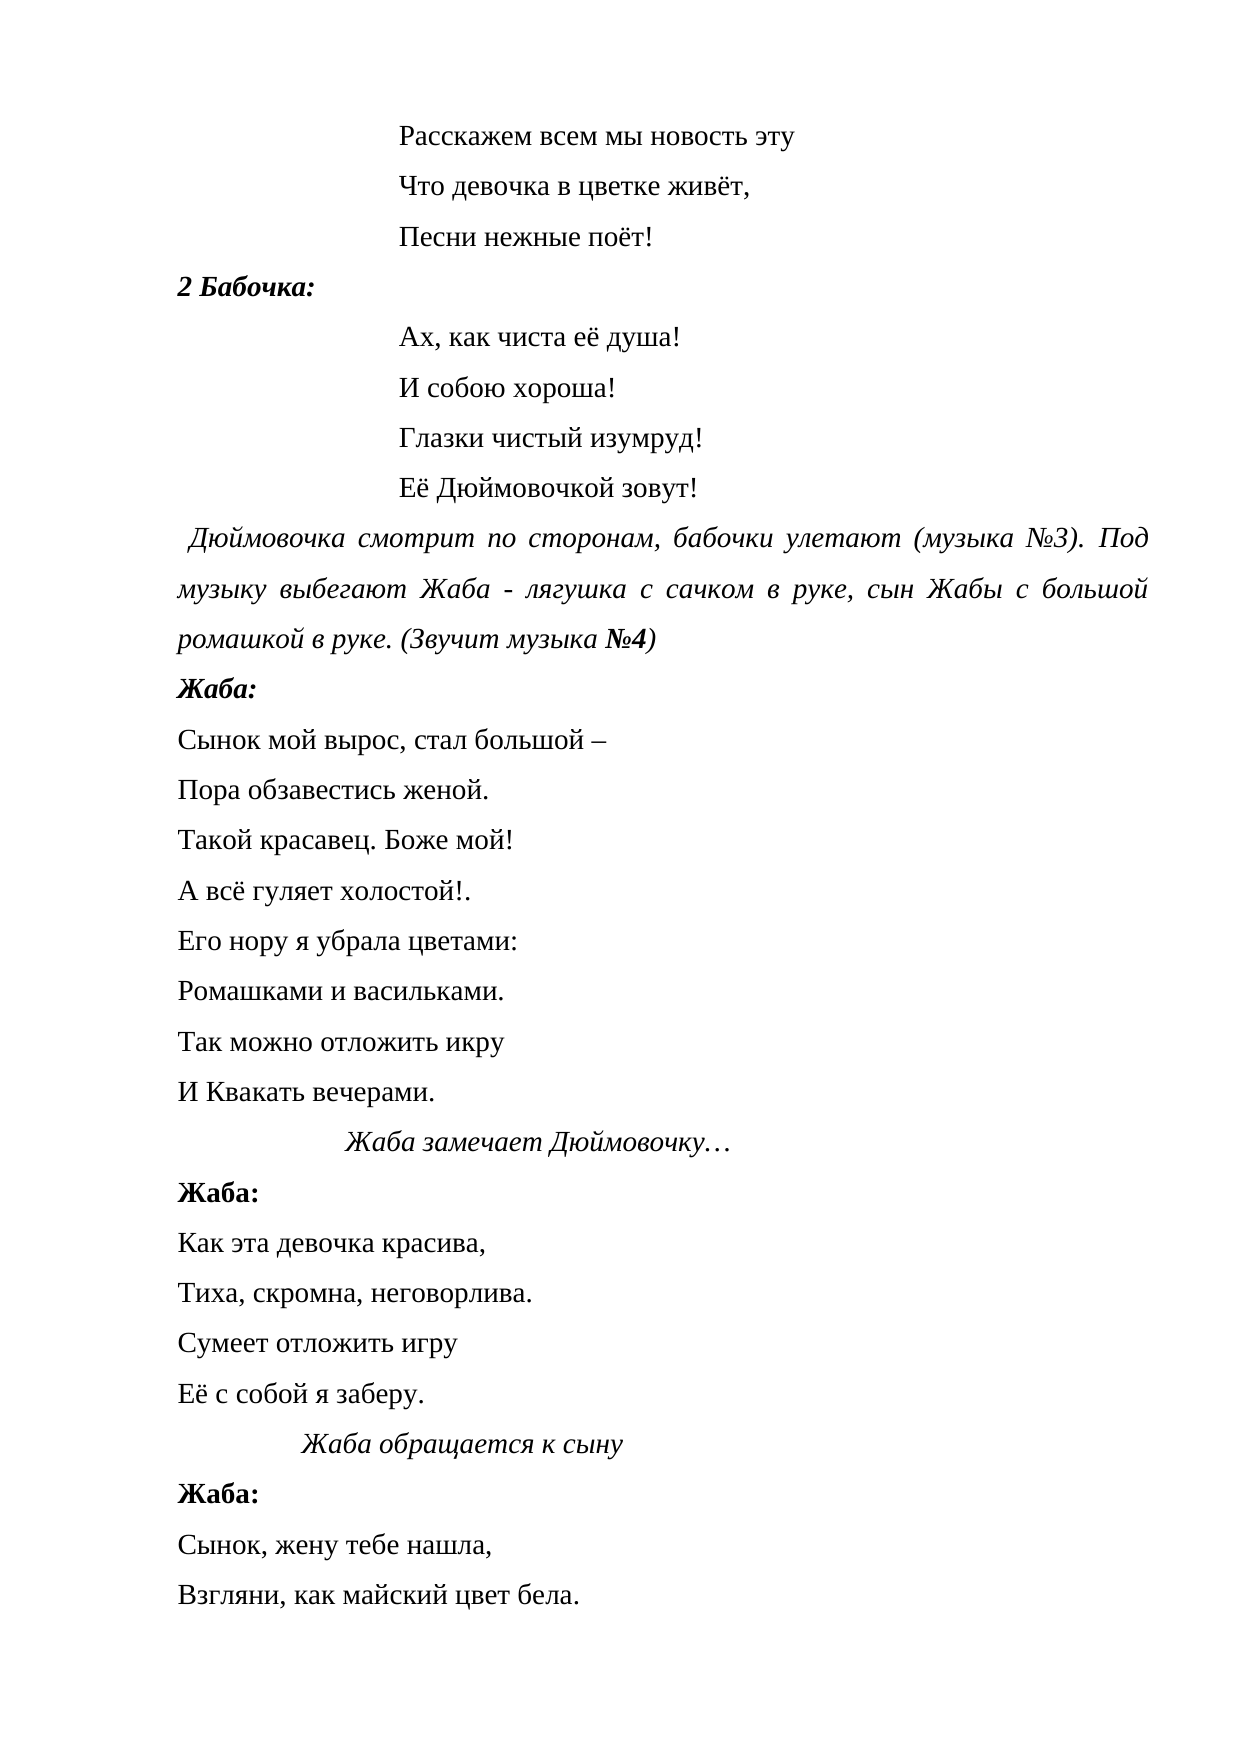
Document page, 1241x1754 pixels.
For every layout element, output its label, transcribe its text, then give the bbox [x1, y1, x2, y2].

text Жаба: [177, 1477, 1152, 1510]
text Что девочка в цветке живёт, [398, 168, 1152, 202]
text 2 Бабочка: [177, 269, 1152, 303]
text Дюймовочка смотрит по сторонам, бабочки улетают (музыка №3). Под музыку выбегают Жаба - лягушка с сачком в руке, сын Жабы с большой ромашкой в руке. (Звучит музыка №4) [177, 521, 1152, 655]
text Её Дюймовочкой зовут! [398, 470, 1152, 504]
text Такой красавец. Боже мой! [177, 822, 1152, 856]
text Взгляни, как майский цвет бела. [177, 1577, 1152, 1611]
text Расскажем всем мы новость эту [398, 118, 1152, 152]
text Сынок, жену тебе нашла, [177, 1527, 1152, 1560]
text Сынок мой вырос, стал большой – [177, 722, 1152, 755]
text Жаба замечает Дюймовочку… [177, 1124, 1152, 1158]
text Сумеет отложить игру [177, 1326, 1152, 1359]
text Жаба: [177, 672, 1152, 705]
text Жаба обращается к сыну [177, 1426, 1152, 1460]
text А всё гуляет холостой!. [177, 873, 1152, 906]
text Ах, как чиста её душа! [398, 319, 1152, 353]
text Её с собой я заберу. [177, 1376, 1152, 1409]
text Пора обзавестись женой. [177, 772, 1152, 806]
text Глазки чистый изумруд! [398, 420, 1152, 453]
text Песни нежные поёт! [398, 219, 1152, 252]
text И Квакать вечерами. [177, 1074, 1152, 1108]
text Его нору я убрала цветами: [177, 923, 1152, 957]
text Ромашками и васильками. [177, 973, 1152, 1007]
text Как эта девочка красива, [177, 1225, 1152, 1258]
text Жаба: [177, 1175, 1152, 1208]
text Тиха, скромна, неговорлива. [177, 1275, 1152, 1309]
text И собою хороша! [398, 370, 1152, 403]
text Так можно отложить икру [177, 1024, 1152, 1057]
